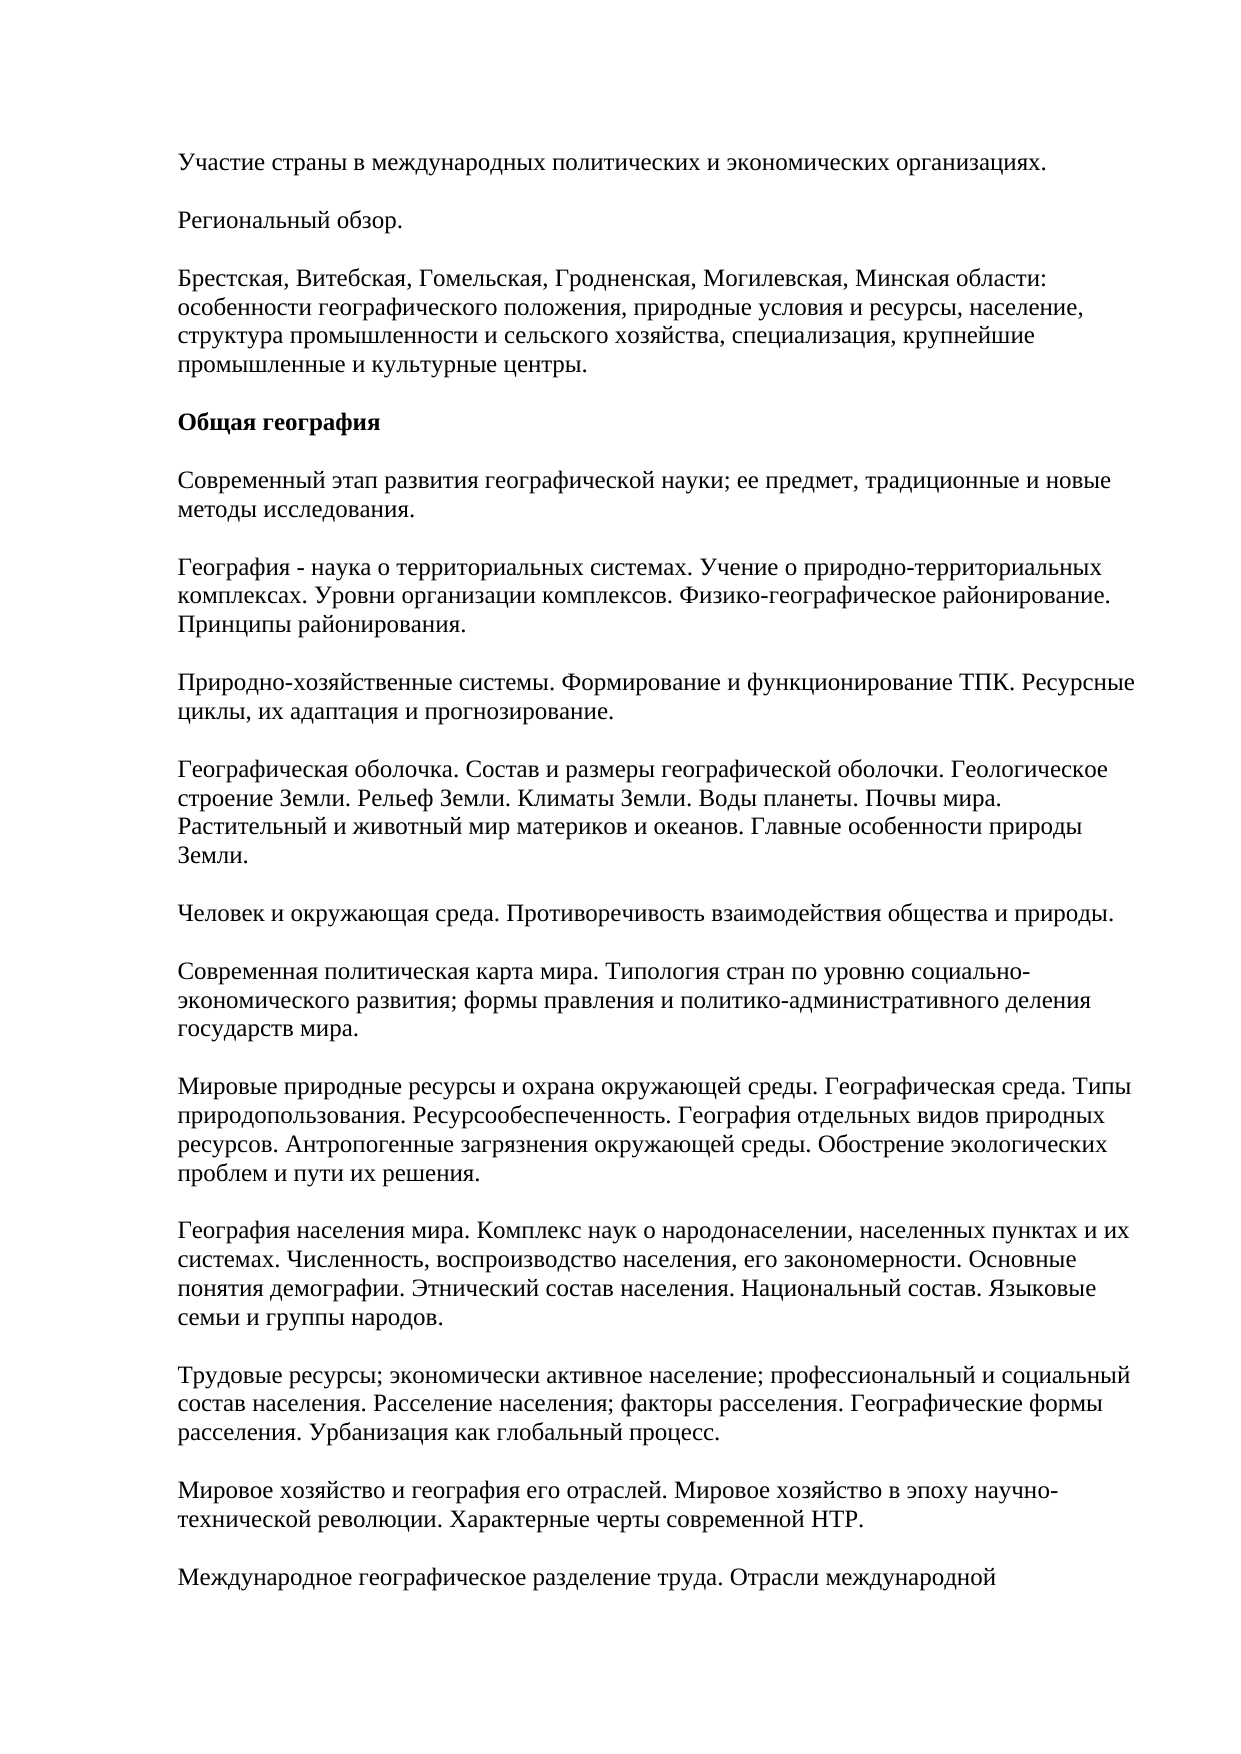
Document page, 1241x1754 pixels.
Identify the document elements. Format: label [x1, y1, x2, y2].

table_cell [177, 118, 1152, 1591]
